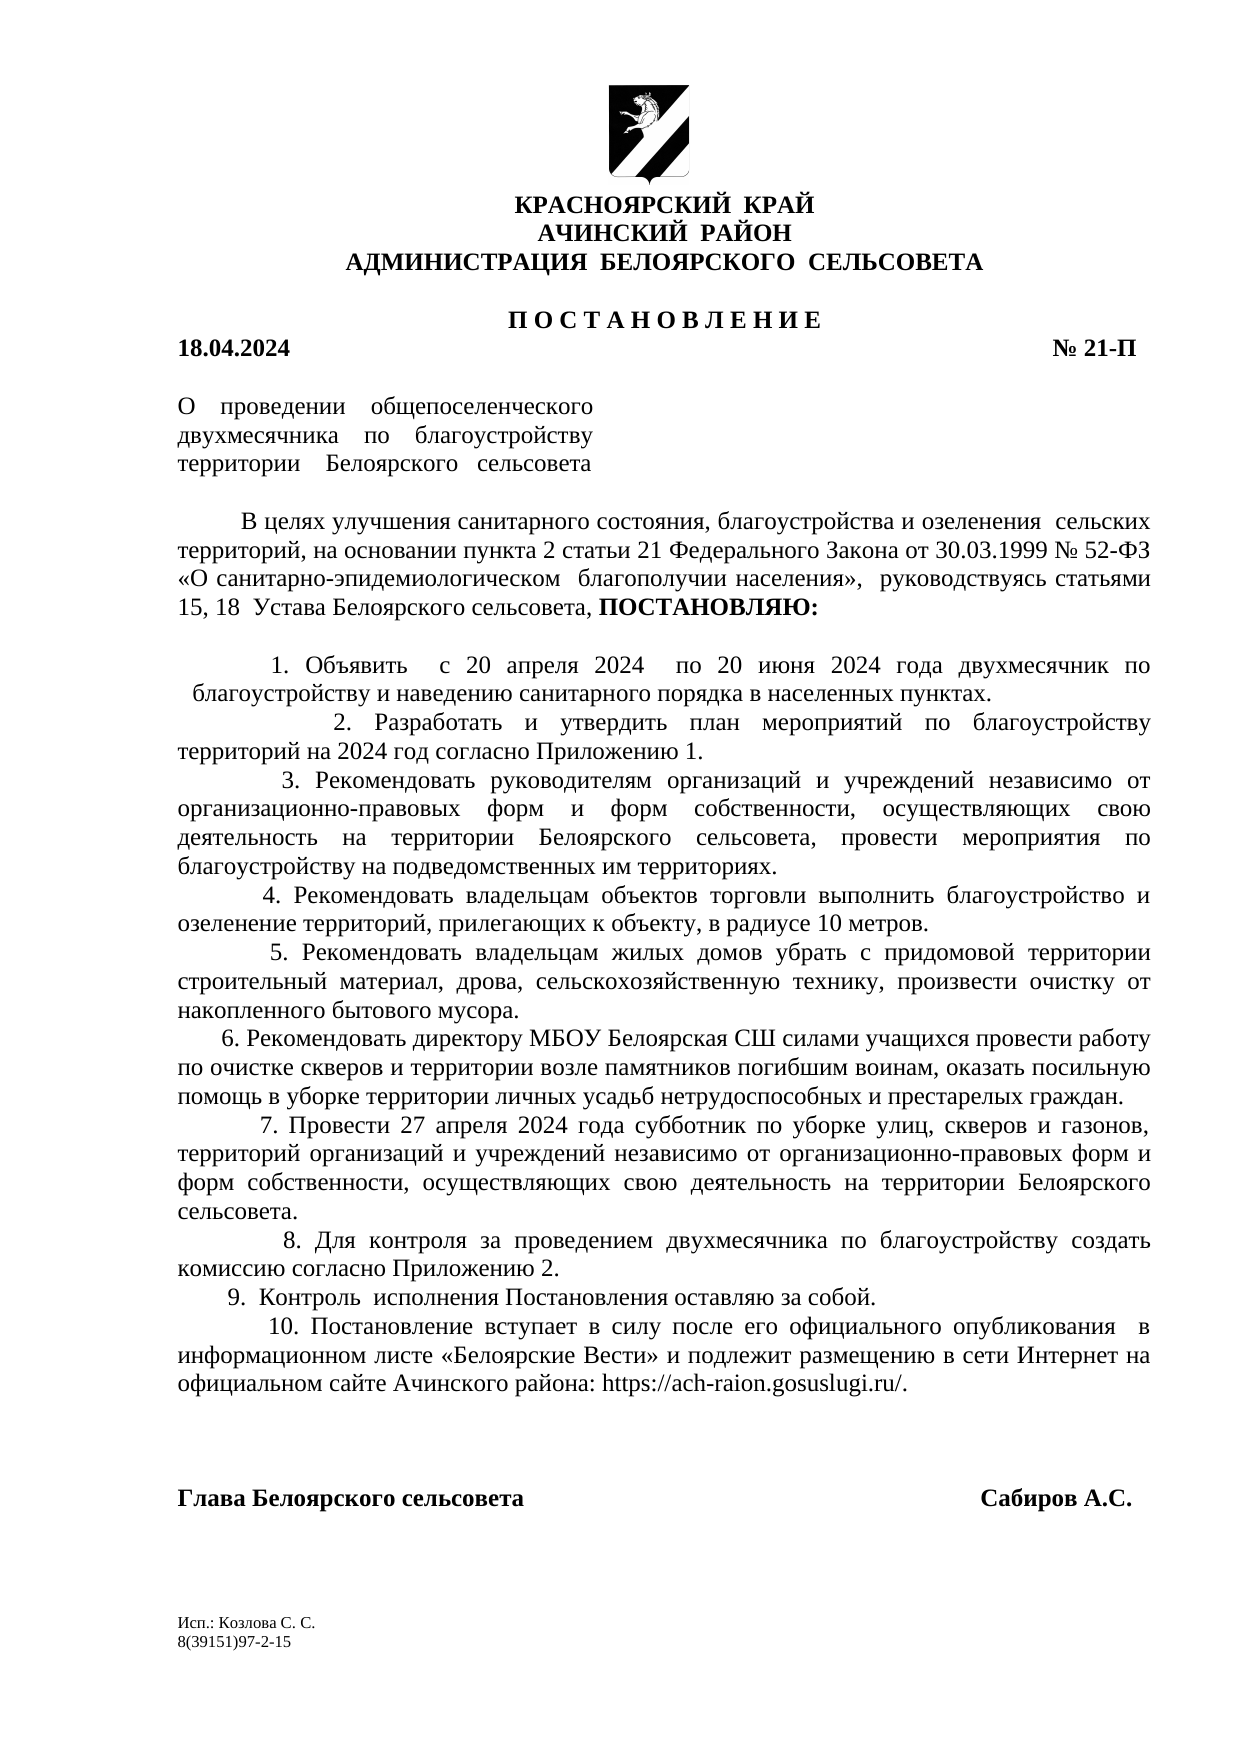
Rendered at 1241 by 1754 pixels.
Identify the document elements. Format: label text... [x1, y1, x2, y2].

text 3. Рекомендовать руководителям организаций и учреждений независимо от организационно-правовых форм и форм собственности, осуществляющих свою деятельность на территории Белоярского сельсовета, провести мероприятия по благоустройству на подведомственных им территориях. [177, 765, 1152, 880]
text 7. Провести 27 апреля 2024 года субботник по уборке улиц, скверов и газонов, территорий организаций и учреждений независимо от организационно-правовых форм и форм собственности, осуществляющих свою деятельность на территории Белоярского сельсовета. [177, 1110, 1152, 1225]
text АДМИНИСТРАЦИЯ БЕЛОЯРСКОГО СЕЛЬСОВЕТА [177, 247, 1152, 276]
text 6. Рекомендовать директору МБОУ Белоярская СШ силами учащихся провести работу по очистке скверов и территории возле памятников погибшим воинам, оказать посильную помощь в уборке территории личных усадьб нетрудоспособных и престарелых граждан. [177, 1023, 1152, 1110]
text Исп.: Козлова С. С. [177, 1613, 1152, 1632]
text КРАСНОЯРСКИЙ КРАЙ [177, 190, 1152, 218]
text 10. Постановление вступает в силу после его официального опубликования в информационном листе «Белоярские Вести» и подлежит размещению в сети Интернет на официальном сайте Ачинского района: https://ach-raion.gosuslugi.ru/. [177, 1311, 1152, 1397]
text 8(39151)97-2-15 [177, 1632, 1152, 1651]
text Глава Белоярского сельсовета Сабиров А.С. [177, 1483, 1152, 1512]
text 2. Разработать и утвердить план мероприятий по благоустройству территорий на 2024 год согласно Приложению 1. [177, 707, 1152, 765]
text О проведении общепоселенческого [177, 391, 1152, 420]
text 18.04.2024 № 21-П [177, 333, 1152, 362]
text 1. Объявить с 20 апреля 2024 по 20 июня 2024 года двухмесячник по благоустройству и наведению санитарного порядка в населенных пунктах. [192, 650, 1152, 707]
text 8. Для контроля за проведением двухмесячника по благоустройству создать комиссию согласно Приложению 2. [177, 1225, 1152, 1282]
text территории Белоярского сельсовета [177, 448, 1152, 477]
text АЧИНСКИЙ РАЙОН [177, 218, 1152, 247]
text П О С Т А Н О В Л Е Н И Е [177, 305, 1152, 333]
text 9. Контроль исполнения Постановления оставляю за собой. [177, 1282, 1152, 1311]
text В целях улучшения санитарного состояния, благоустройства и озеленения сельских территорий, на основании пункта 2 статьи 21 Федерального Закона от 30.03.1999 № 52-ФЗ «О санитарно-эпидемиологическом благополучии населения», руководствуясь статьями 15, 18 Устава Белоярского сельсовета, ПОСТАНОВЛЯЮ: [177, 506, 1152, 621]
text двухмесячника по благоустройству [177, 420, 1152, 448]
text 5. Рекомендовать владельцам жилых домов убрать с придомовой территории строительный материал, дрова, сельскохозяйственную технику, произвести очистку от накопленного бытового мусора. [177, 937, 1152, 1023]
picture [607, 84, 689, 185]
text 4. Рекомендовать владельцам объектов торговли выполнить благоустройство и озеленение территорий, прилегающих к объекту, в радиусе 10 метров. [177, 880, 1152, 937]
